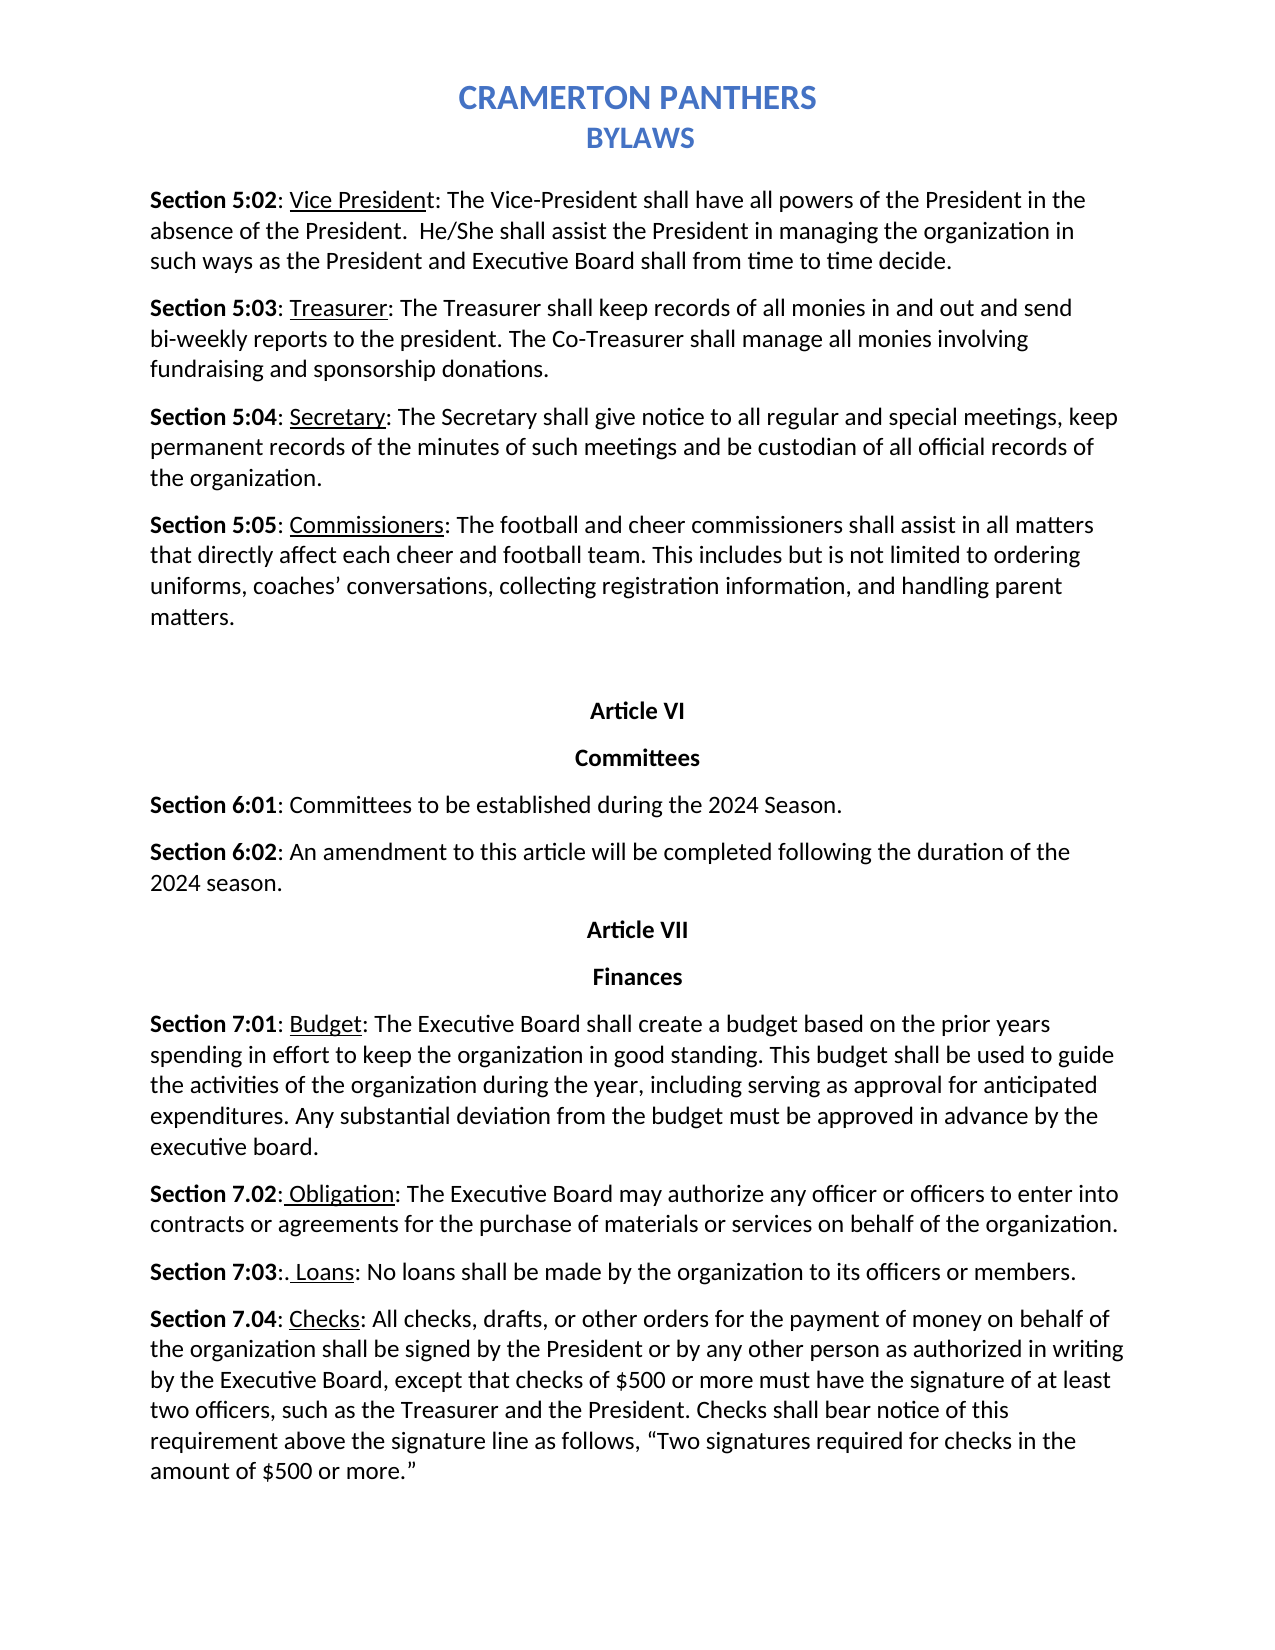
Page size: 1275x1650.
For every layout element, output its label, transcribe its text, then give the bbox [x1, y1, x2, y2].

text Section 7:03:. Loans: No loans shall be made by the organization to its officers or members. [150, 1256, 1125, 1286]
text Section 5:04: Secretary: The Secretary shall give notice to all regular and special meetings, keep permanent records of the minutes of such meetings and be custodian of all official records of the organization. [150, 401, 1125, 492]
text Article VII [150, 914, 1125, 945]
text Committees [150, 742, 1125, 773]
text Finances [150, 961, 1125, 992]
text Section 7.04: Checks: All checks, drafts, or other orders for the payment of money on behalf of the organization shall be signed by the President or by any other person as authorized in writing by the Executive Board, except that checks of $500 or more must have the signature of at least two officers, such as the Treasurer and the President. Checks shall bear notice of this requirement above the signature line as follows, “Two signatures required for checks in the amount of $500 or more.” [150, 1303, 1125, 1486]
text Section 5:02: Vice President: The Vice-President shall have all powers of the President in the absence of the President. He/She shall assist the President in managing the organization in such ways as the President and Executive Board shall from time to time decide. [150, 184, 1125, 276]
text Section 5:05: Commissioners: The football and cheer commissioners shall assist in all matters that directly affect each cheer and football team. This includes but is not limited to ordering uniforms, coaches’ conversations, collecting registration information, and handling parent matters. [150, 509, 1125, 631]
text Section 6:01: Committees to be established during the 2024 Season. [150, 789, 1125, 820]
text Section 6:02: An amendment to this article will be completed following the duration of the 2024 season. [150, 837, 1125, 898]
text Section 7.02: Obligation: The Executive Board may authorize any officer or officers to enter into contracts or agreements for the purchase of materials or services on behalf of the organization. [150, 1178, 1125, 1239]
text Section 5:03: Treasurer: The Treasurer shall keep records of all monies in and out and send bi-weekly reports to the president. The Co-Treasurer shall manage all monies involving fundraising and sponsorship donations. [150, 293, 1125, 384]
text Article VI [150, 695, 1125, 726]
text Section 7:01: Budget: The Executive Board shall create a budget based on the prior years spending in effort to keep the organization in good standing. This budget shall be used to guide the activities of the organization during the year, including serving as approval for anticipated expenditures. Any substantial deviation from the budget must be approved in advance by the executive board. [150, 1009, 1125, 1161]
